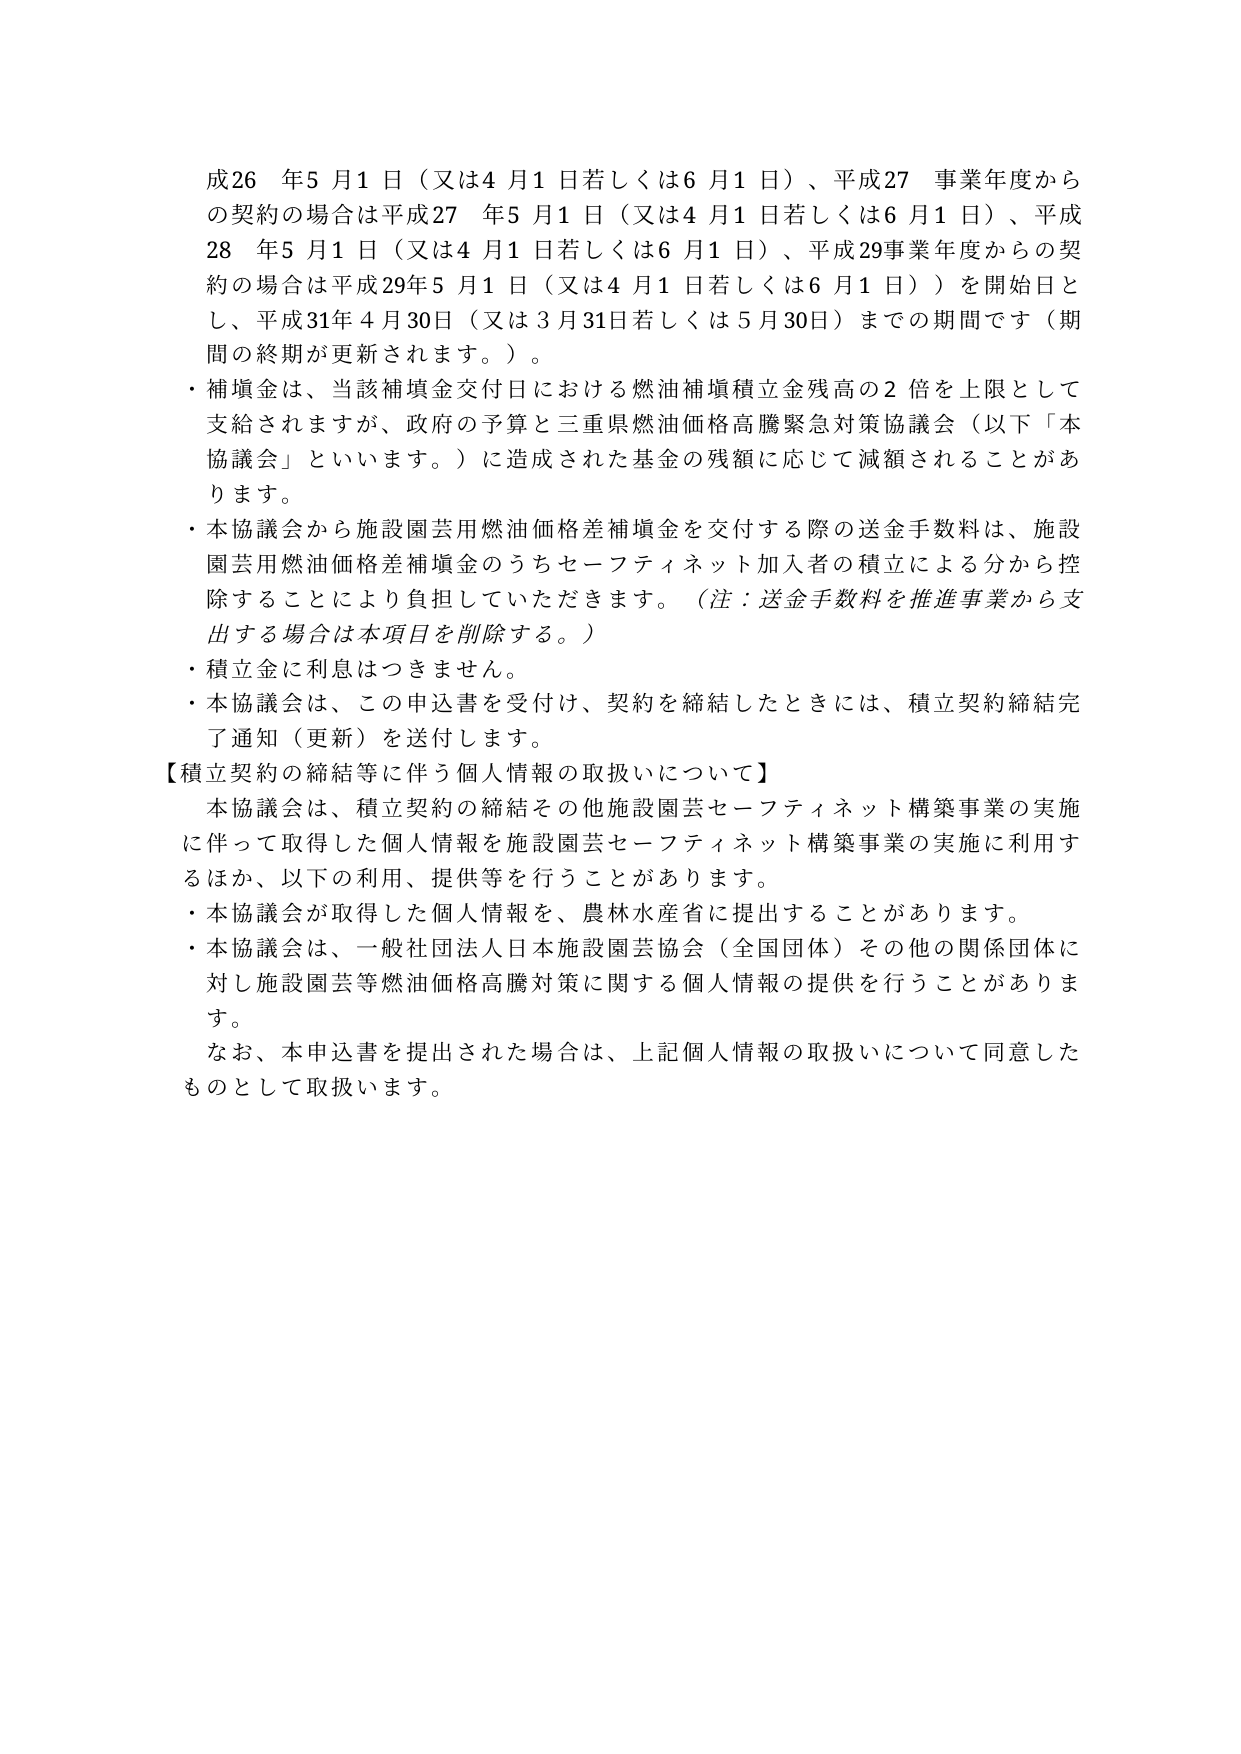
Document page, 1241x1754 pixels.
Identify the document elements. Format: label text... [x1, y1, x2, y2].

text 本協議会は、積立契約の締結その他施設園芸セーフティネット構築事業の実施に伴って取得した個人情報を施設園芸セーフティネット構築事業の実施に利用するほか、以下の利用、提供等を行うことがあります。 [170, 790, 1084, 894]
text ・積立金に利息はつきません。 [180, 650, 1084, 685]
text ・本協議会は、この申込書を受付け、契約を締結したときには、積立契約締結完了通知（更新）を送付します。 [180, 685, 1084, 755]
text 【積立契約の締結等に伴う個人情報の取扱いについて】 [156, 755, 1084, 790]
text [180, 162, 1084, 371]
text ・本協議会が取得した個人情報を、農林水産省に提出することがあります。 [180, 894, 1084, 929]
text ・補塡金は、当該補填金交付日における燃油補塡積立金残高の2倍を上限として支給されますが、政府の予算と三重県燃油価格高騰緊急対策協議会（以下「本協議会」といいます。）に造成された基金の残額に応じて減額されることがあります。 [180, 371, 1084, 511]
text ・本協議会は、一般社団法人日本施設園芸協会（全国団体）その他の関係団体に対し施設園芸等燃油価格高騰対策に関する個人情報の提供を行うことがあります。 [180, 929, 1084, 1034]
text なお、本申込書を提出された場合は、上記個人情報の取扱いについて同意したものとして取扱います。 [170, 1034, 1084, 1104]
text ・本協議会から施設園芸用燃油価格差補塡金を交付する際の送金手数料は、施設園芸用燃油価格差補塡金のうちセーフティネット加入者の積立による分から控除することにより負担していただきます。（注：送金手数料を推進事業から支出する場合は本項目を削除する。） [180, 511, 1084, 650]
